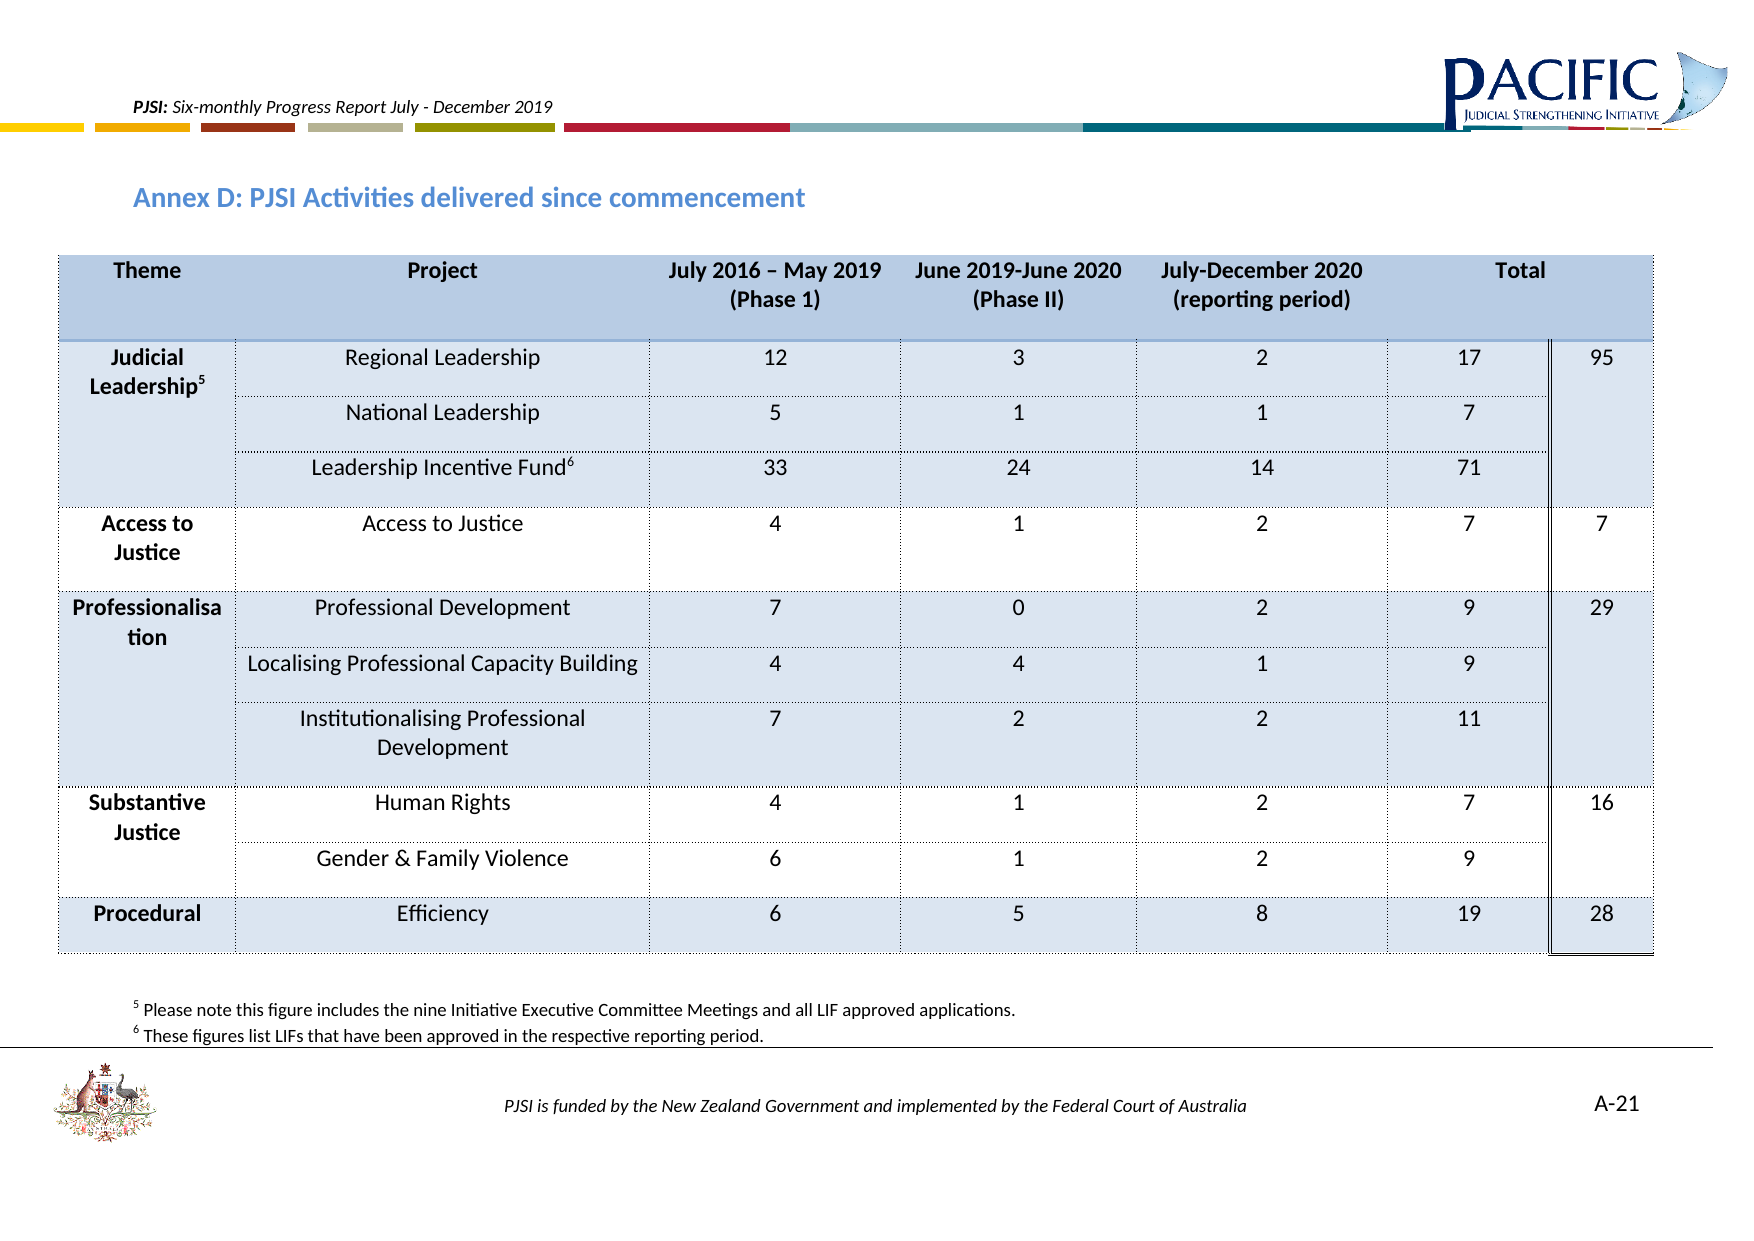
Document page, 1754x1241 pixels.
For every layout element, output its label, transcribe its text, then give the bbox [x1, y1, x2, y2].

table_cell Judicial Leadership [59, 342, 236, 507]
table_cell 5 [649, 396, 901, 451]
table_cell 1 [901, 842, 1136, 897]
table_cell Institutionalising Professional Development [236, 702, 649, 786]
table_cell 95 [1552, 342, 1653, 507]
table_cell Localising Professional Capacity Building [236, 647, 649, 702]
table_cell 24 [901, 451, 1136, 507]
table_cell 2 [1136, 507, 1388, 591]
table_header Project [236, 255, 649, 339]
table_cell 9 [1388, 591, 1548, 647]
table_cell 17 [1388, 342, 1548, 396]
table_cell 4 [649, 647, 901, 702]
table_cell 29 [1552, 591, 1653, 786]
table_cell 8 [1136, 897, 1388, 952]
table_cell 1 [1136, 396, 1388, 451]
table_cell 2 [1136, 342, 1388, 396]
table_header July-December 2020 (reporting period) [1136, 255, 1388, 339]
table_cell Access to Justice [236, 507, 649, 591]
table_header July 2016 – May 2019 (Phase 1) [649, 255, 901, 339]
table_cell Procedural Justice [59, 897, 236, 952]
table_cell Regional Leadership [236, 342, 649, 396]
picture [0, 50, 1728, 132]
table_cell 3 [901, 342, 1136, 396]
table_cell 7 [649, 702, 901, 786]
table_cell Access to Justice [59, 507, 236, 591]
table_cell 28 [1552, 897, 1653, 952]
table_cell 2 [901, 702, 1136, 786]
table_header Total [1388, 255, 1653, 339]
table_header Theme [59, 255, 236, 339]
table_cell 4 [901, 647, 1136, 702]
table_cell 6 [649, 842, 901, 897]
table_cell 2 [1136, 786, 1388, 842]
table_cell 71 [1388, 451, 1548, 507]
table_cell Leadership Incentive Fund [236, 451, 649, 507]
table_cell 11 [1388, 702, 1548, 786]
table_cell 7 [649, 591, 901, 647]
table_cell 19 [1388, 897, 1548, 952]
table_cell Efficiency [236, 897, 649, 952]
table_cell 7 [1388, 396, 1548, 451]
table_cell 1 [901, 786, 1136, 842]
table_cell 2 [1136, 842, 1388, 897]
table_cell 12 [649, 342, 901, 396]
table_cell 1 [1136, 647, 1388, 702]
table_cell 2 [1136, 591, 1388, 647]
table_cell 4 [649, 786, 901, 842]
table_cell 2 [1136, 702, 1388, 786]
table_cell Substantive Justice [59, 786, 236, 897]
table_cell Professional Development [236, 591, 649, 647]
table_cell 4 [649, 507, 901, 591]
table_cell 7 [1388, 507, 1548, 591]
table_cell 5 [901, 897, 1136, 952]
table_cell 14 [1136, 451, 1388, 507]
table_cell 1 [901, 507, 1136, 591]
table_cell 33 [649, 451, 901, 507]
table_cell 7 [1388, 786, 1548, 842]
table_cell 6 [649, 897, 901, 952]
table_cell Gender & Family Violence [236, 842, 649, 897]
picture [49, 1061, 161, 1144]
table_cell 16 [1552, 786, 1653, 897]
table_cell Human Rights [236, 786, 649, 842]
table_cell 9 [1388, 842, 1548, 897]
table_cell 7 [1552, 507, 1653, 591]
table_header June 2019-June 2020 (Phase II) [901, 255, 1136, 339]
table_cell Professionalisation [59, 591, 236, 786]
table_cell 0 [901, 591, 1136, 647]
table_cell 1 [901, 396, 1136, 451]
table_cell 9 [1388, 647, 1548, 702]
subtitle Annex D: PJSI Activities delivered since commencement [133, 179, 1579, 215]
table_cell National Leadership [236, 396, 649, 451]
